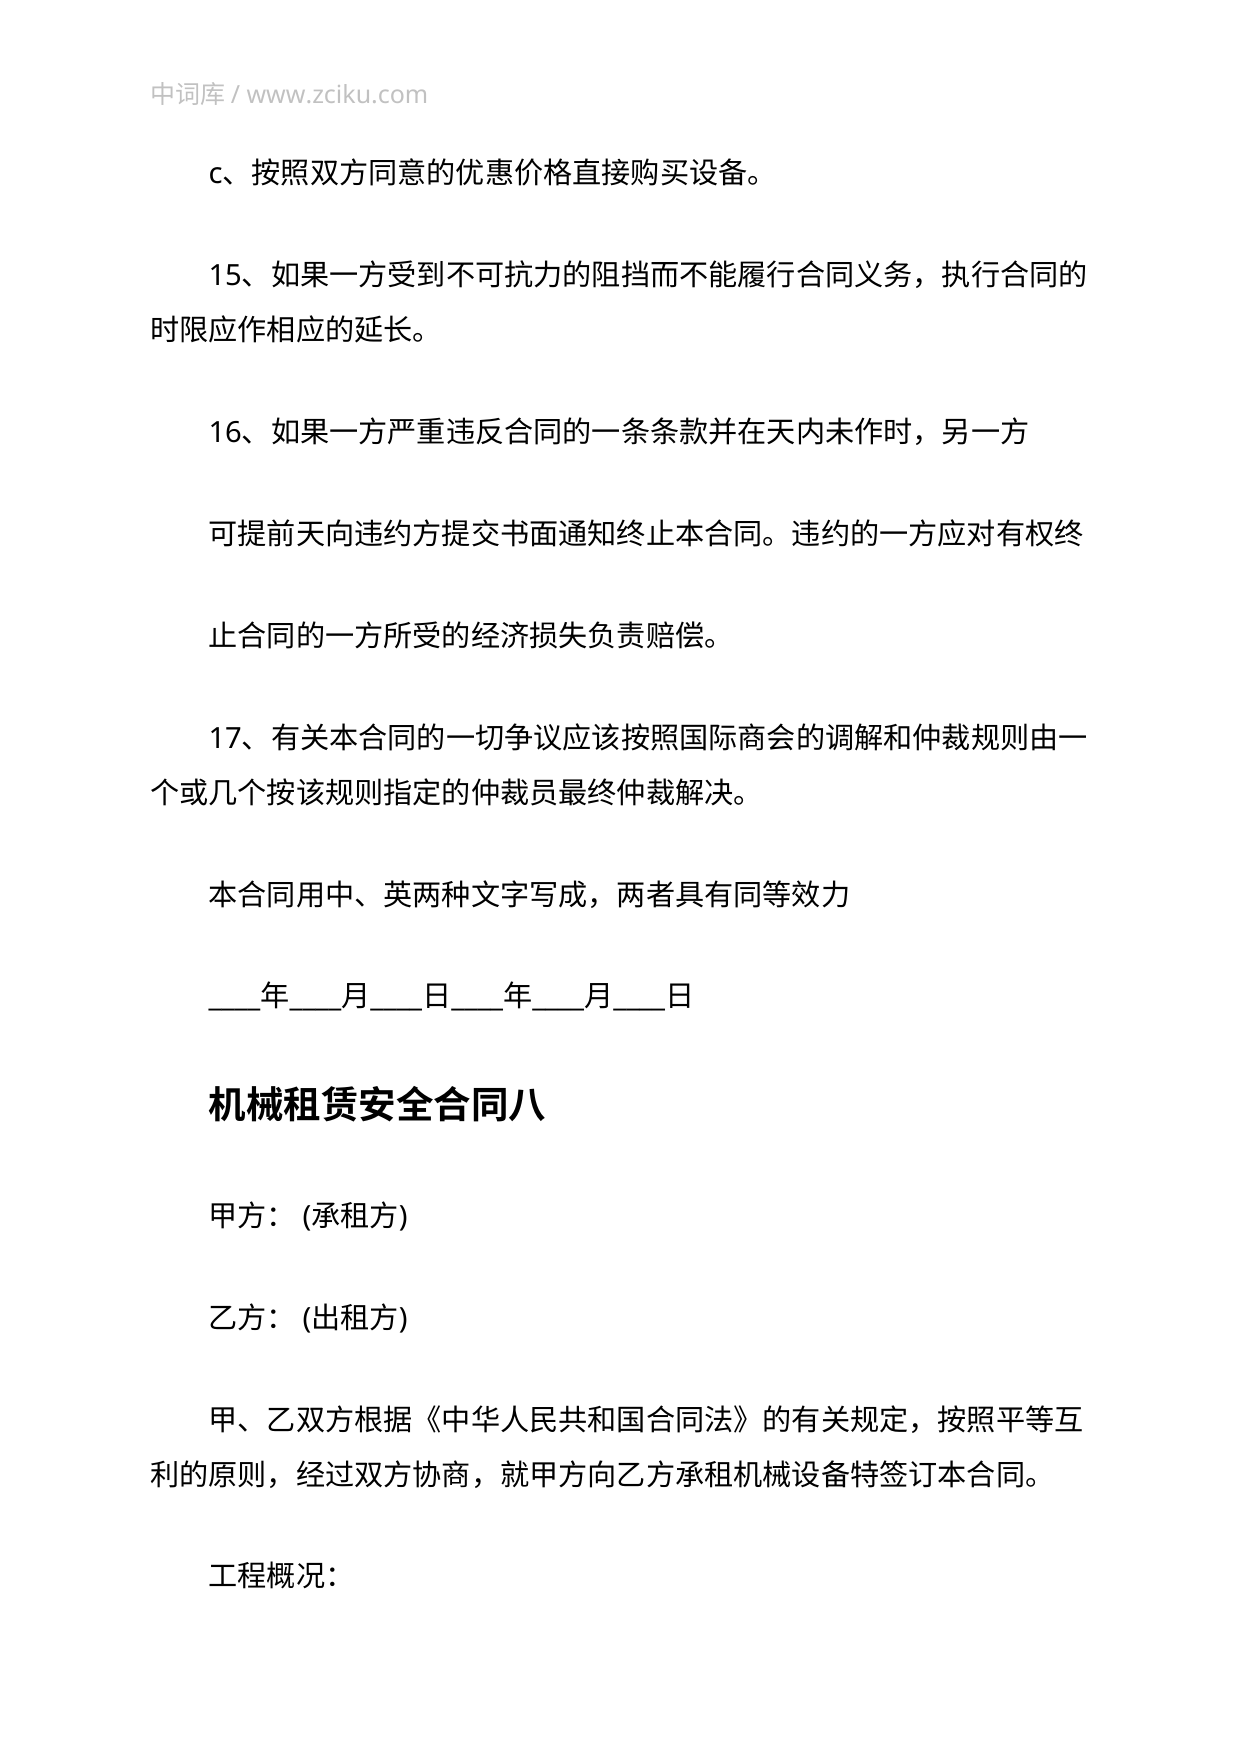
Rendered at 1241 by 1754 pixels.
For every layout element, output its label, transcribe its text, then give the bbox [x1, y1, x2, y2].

text 工程概况： [150, 1553, 1090, 1595]
text 16、如果一方严重违反合同的一条条款并在天内未作时，另一方 [150, 409, 1090, 451]
text 甲、乙双方根据《中华人民共和国合同法》的有关规定，按照平等互利的原则，经过双方协商，就甲方向乙方承租机械设备特签订本合同。 [150, 1396, 1090, 1493]
text 乙方： (出租方) [150, 1294, 1090, 1337]
text 15、如果一方受到不可抗力的阻挡而不能履行合同义务，执行合同的时限应作相应的延长。 [150, 252, 1090, 349]
text 止合同的一方所受的经济损失负责赔偿。 [150, 612, 1090, 655]
text ____年____月____日____年____月____日 [150, 973, 1090, 1015]
text 甲方： (承租方) [150, 1192, 1090, 1234]
text 机械租赁安全合同八 [150, 1075, 1090, 1129]
text 可提前天向违约方提交书面通知终止本合同。违约的一方应对有权终 [150, 511, 1090, 553]
text 17、有关本合同的一切争议应该按照国际商会的调解和仲裁规则由一个或几个按该规则指定的仲裁员最终仲裁解决。 [150, 714, 1090, 812]
text 本合同用中、英两种文字写成，两者具有同等效力 [150, 871, 1090, 913]
text c、按照双方同意的优惠价格直接购买设备。 [150, 150, 1090, 192]
